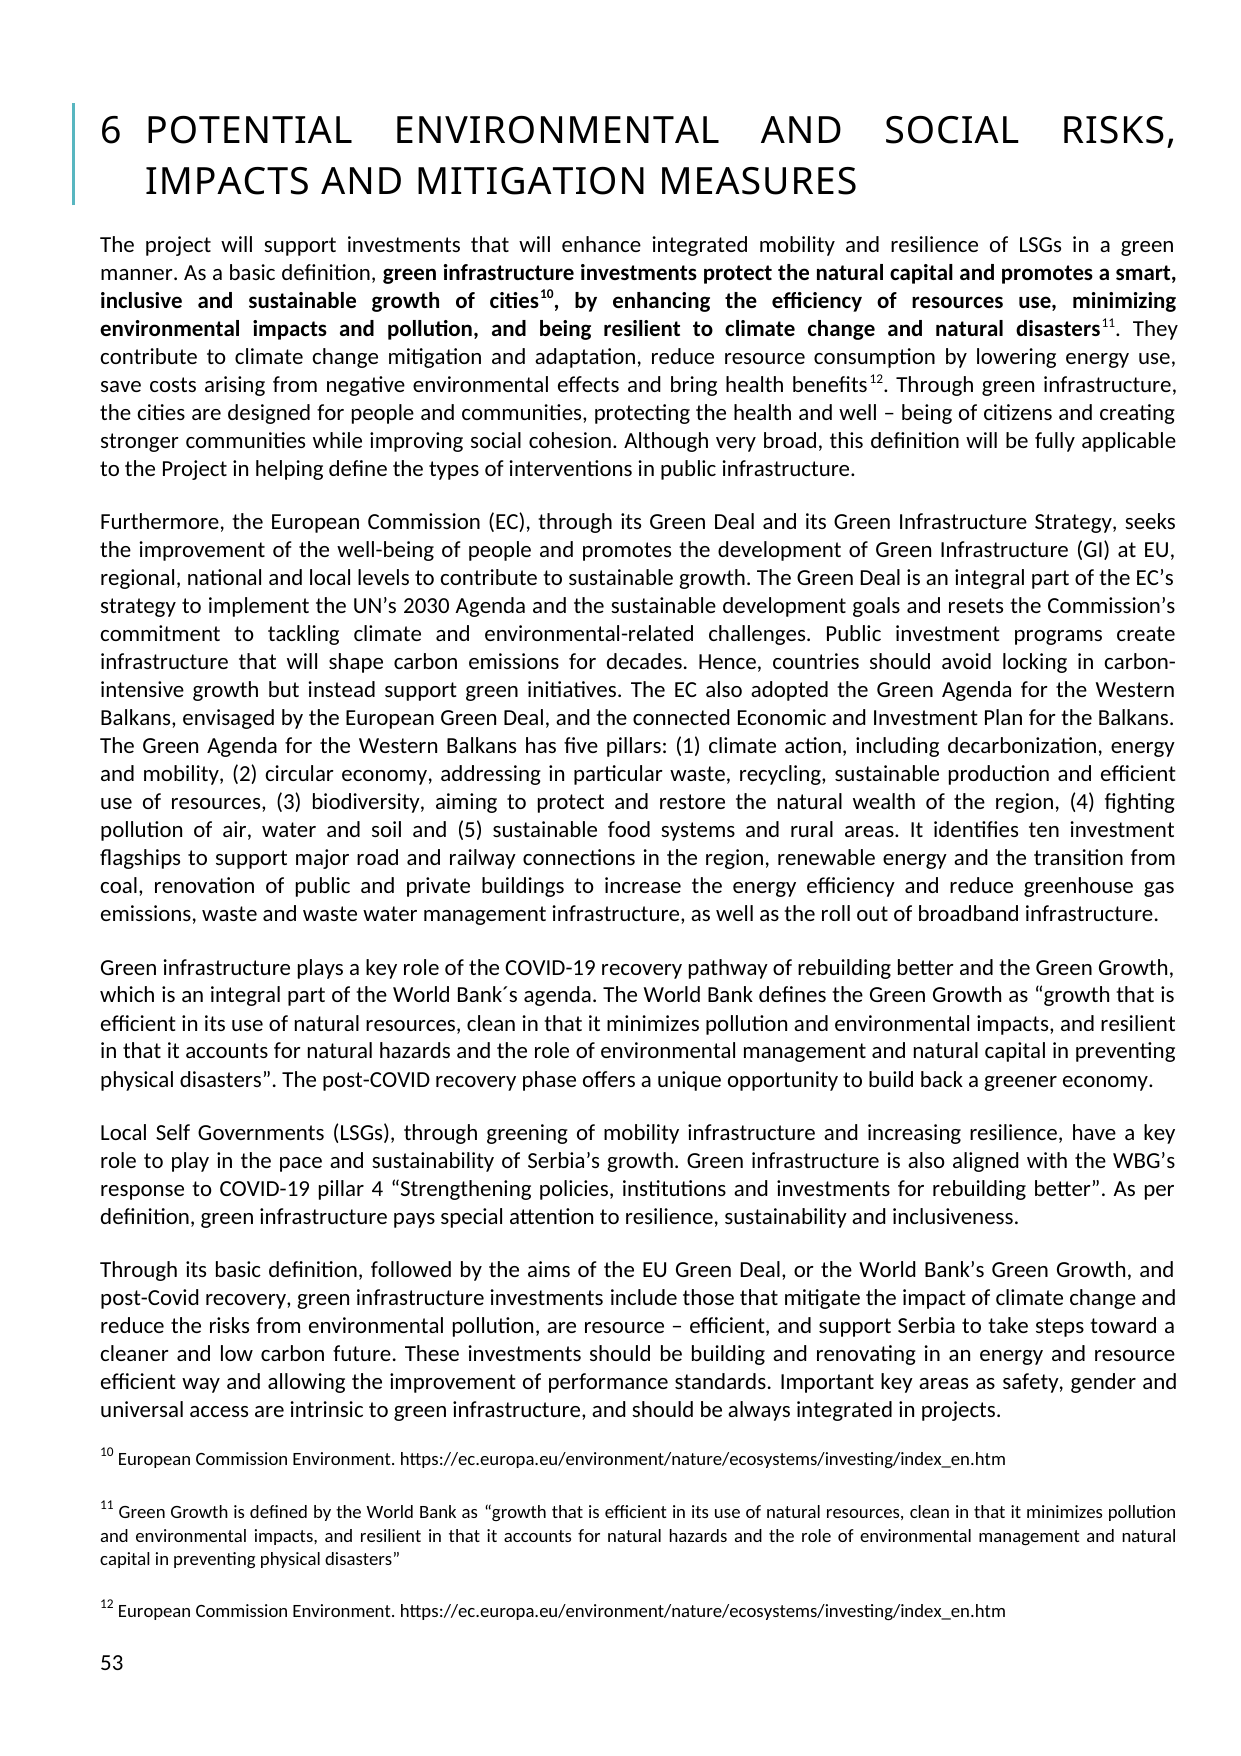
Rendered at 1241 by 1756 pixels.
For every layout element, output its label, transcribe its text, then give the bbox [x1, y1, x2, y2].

text Green infrastructure plays a key role of the COVID-19 recovery pathway of rebuilding better and the Green Growth, which is an integral part of the World Bank´s agenda. The World Bank defines the Green Growth as “growth that is efficient in its use of natural resources, clean in that it minimizes pollution and environmental impacts, and resilient in that it accounts for natural hazards and the role of environmental management and natural capital in preventing physical disasters”. The post-COVID recovery phase offers a unique opportunity to build back a greener economy. [100, 953, 1178, 1093]
text Local Self Governments (LSGs), through greening of mobility infrastructure and increasing resilience, have a key role to play in the pace and sustainability of Serbia’s growth. Green infrastructure is also aligned with the WBG’s response to COVID-19 pillar 4 “Strengthening policies, institutions and investments for rebuilding better”. As per definition, green infrastructure pays special attention to resilience, sustainability and inclusiveness. [100, 1118, 1178, 1230]
text Through its basic definition, followed by the aims of the EU Green Deal, or the World Bank’s Green Growth, and post-Covid recovery, green infrastructure investments include those that mitigate the impact of climate change and reduce the risks from environmental pollution, are resource – efficient, and support Serbia to take steps toward a cleaner and low carbon future. These investments should be building and renovating in an energy and resource efficient way and allowing the improvement of performance standards. Important key areas as safety, gender and universal access are intrinsic to green infrastructure, and should be always integrated in projects. [100, 1255, 1178, 1423]
subtitle POTENTIAL ENVIRONMENTAL AND SOCIAL RISKS, IMPACTS AND MITIGATION MEASURES [75, 103, 1178, 205]
text The project will support investments that will enhance integrated mobility and resilience of LSGs in a green manner. As a basic definition, green infrastructure investments protect the natural capital and promotes a smart, inclusive and sustainable growth of cities, by enhancing the efficiency of resources use, minimizing environmental impacts and pollution, and being resilient to climate change and natural disasters. They contribute to climate change mitigation and adaptation, reduce resource consumption by lowering energy use, save costs arising from negative environmental effects and bring health benefits. Through green infrastructure, the cities are designed for people and communities, protecting the health and well – being of citizens and creating stronger communities while improving social cohesion. Although very broad, this definition will be fully applicable to the Project in helping define the types of interventions in public infrastructure. [100, 230, 1178, 482]
text Furthermore, the European Commission (EC), through its Green Deal and its Green Infrastructure Strategy, seeks the improvement of the well-being of people and promotes the development of Green Infrastructure (GI) at EU, regional, national and local levels to contribute to sustainable growth. The Green Deal is an integral part of the EC’s strategy to implement the UN’s 2030 Agenda and the sustainable development goals and resets the Commission’s commitment to tackling climate and environmental-related challenges. Public investment programs create infrastructure that will shape carbon emissions for decades. Hence, countries should avoid locking in carbon-intensive growth but instead support green initiatives. The EC also adopted the Green Agenda for the Western Balkans, envisaged by the European Green Deal, and the connected Economic and Investment Plan for the Balkans. The Green Agenda for the Western Balkans has five pillars: (1) climate action, including decarbonization, energy and mobility, (2) circular economy, addressing in particular waste, recycling, sustainable production and efficient use of resources, (3) biodiversity, aiming to protect and restore the natural wealth of the region, (4) fighting pollution of air, water and soil and (5) sustainable food systems and rural areas. It identifies ten investment flagships to support major road and railway connections in the region, renewable energy and the transition from coal, renovation of public and private buildings to increase the energy efficiency and reduce greenhouse gas emissions, waste and waste water management infrastructure, as well as the roll out of broadband infrastructure. [100, 507, 1178, 928]
